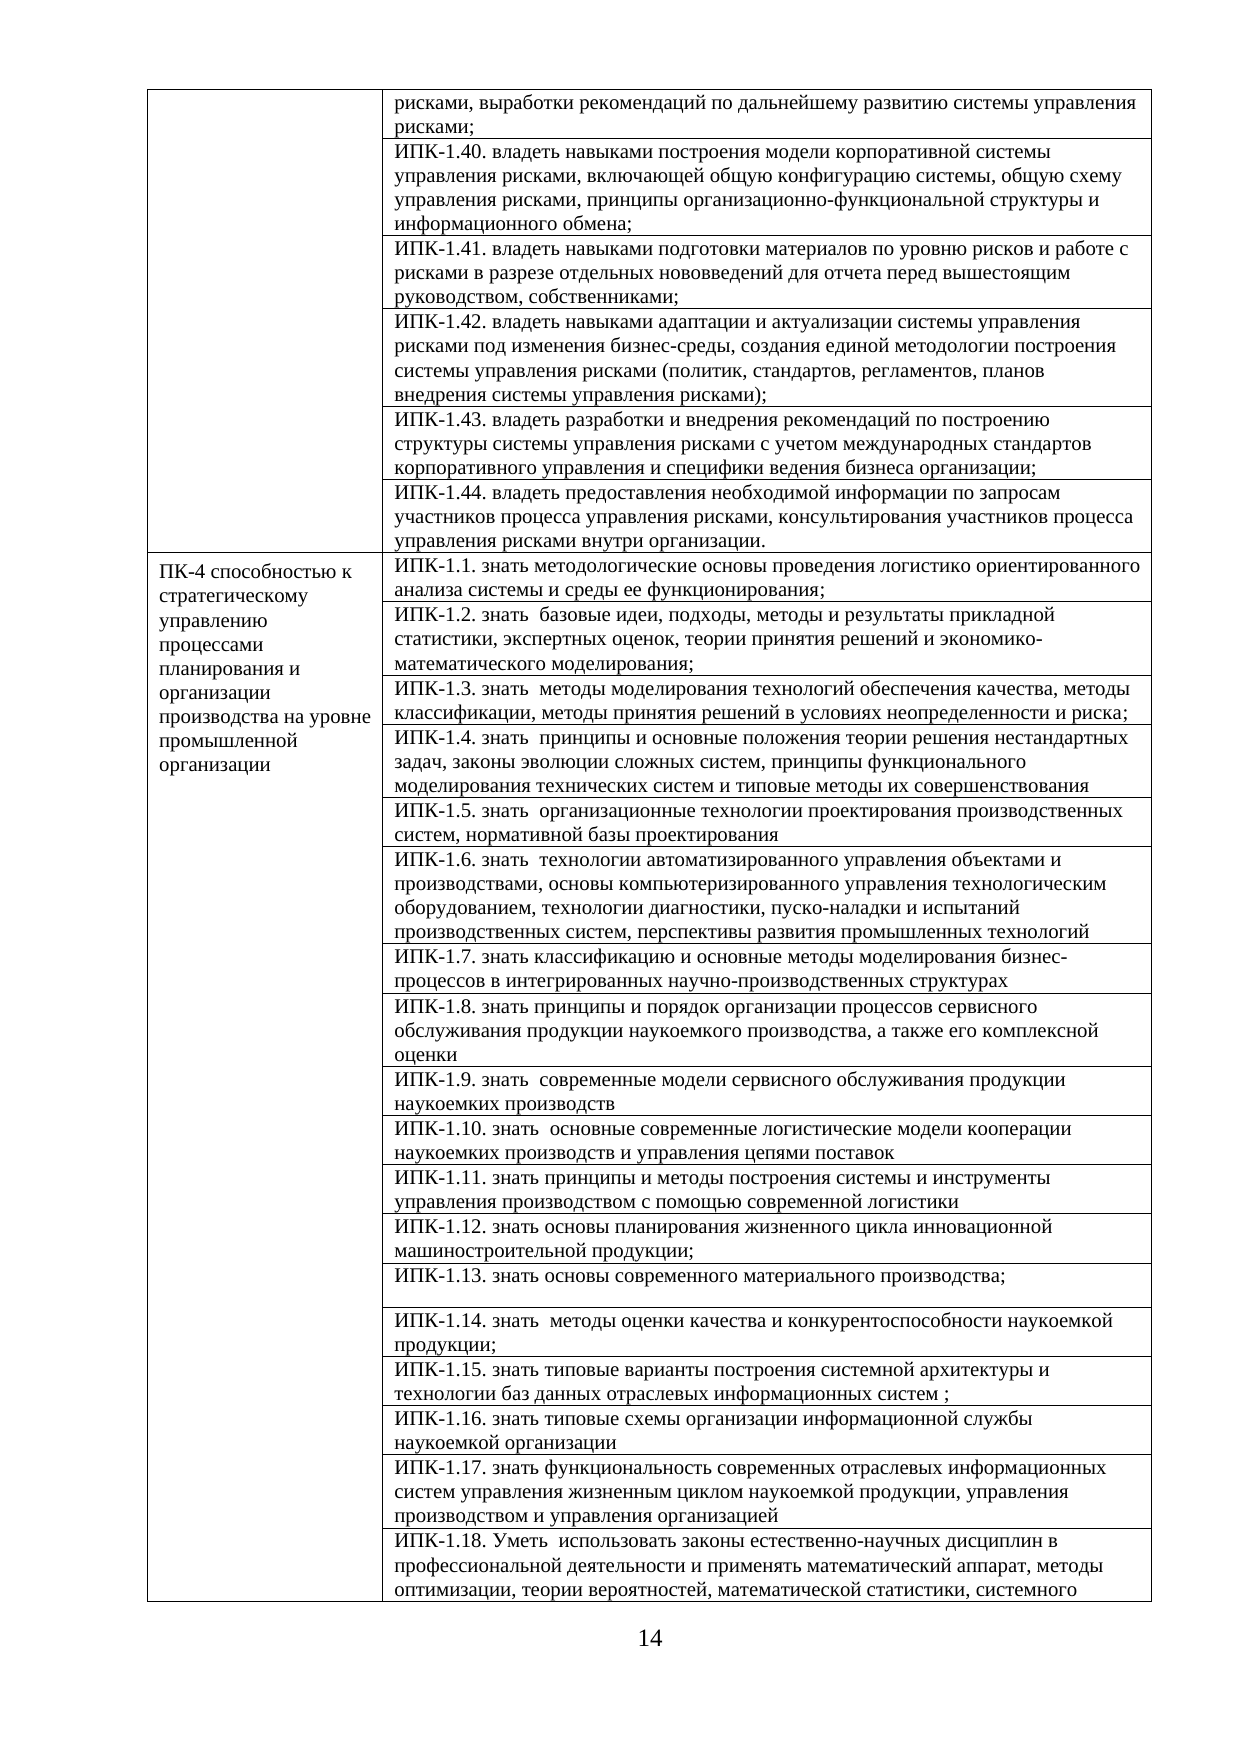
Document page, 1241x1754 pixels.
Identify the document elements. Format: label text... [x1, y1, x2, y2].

table_cell ИПК-1.10. знать основные современные логистические модели кооперации наукоемких производств и управления цепями поставок [383, 1116, 1151, 1164]
table_cell ИПК-1.17. знать функциональность современных отраслевых информационных систем управления жизненным циклом наукоемкой продукции, управления производством и управления организацией [383, 1455, 1151, 1527]
table_cell ИПК-1.9. знать современные модели сервисного обслуживания продукции наукоемких производств [383, 1067, 1151, 1115]
table_cell ИПК-1.40. владеть навыками построения модели корпоративной системы управления рисками, включающей общую конфигурацию системы, общую схему управления рисками, принципы организационно-функциональной структуры и информационного обмена; [383, 139, 1151, 235]
table_cell ИПК-1.3. знать методы моделирования технологий обеспечения качества, методы классификации, методы принятия решений в условиях неопределенности и риска; [383, 676, 1151, 724]
table_cell ИПК-1.7. знать классификацию и основные методы моделирования бизнес-процессов в интегрированных научно-производственных структурах [383, 944, 1151, 992]
table_cell ИПК-1.2. знать базовые идеи, подходы, методы и результаты прикладной статистики, экспертных оценок, теории принятия решений и экономико-математического моделирования; [383, 602, 1151, 674]
table_cell ИПК-1.5. знать организационные технологии проектирования производственных систем, нормативной базы проектирования [383, 798, 1151, 846]
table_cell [383, 1529, 1151, 1601]
table_cell ИПК-1.44. владеть предоставления необходимой информации по запросам участников процесса управления рисками, консультирования участников процесса управления рисками внутри организации. [383, 480, 1151, 552]
table_cell ИПК-1.11. знать принципы и методы построения системы и инструменты управления производством с помощью современной логистики [383, 1165, 1151, 1213]
table_cell ИПК-1.43. владеть разработки и внедрения рекомендаций по построению структуры системы управления рисками с учетом международных стандартов корпоративного управления и специфики ведения бизнеса организации; [383, 407, 1151, 479]
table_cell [383, 90, 1151, 138]
table_cell ИПК-1.6. знать технологии автоматизированного управления объектами и производствами, основы компьютеризированного управления технологическим оборудованием, технологии диагностики, пуско-наладки и испытаний производственных систем, перспективы развития промышленных технологий [383, 847, 1151, 943]
table_cell ИПК-1.14. знать методы оценки качества и конкурентоспособности наукоемкой продукции; [383, 1308, 1151, 1356]
table_cell ИПК-1.15. знать типовые варианты построения системной архитектуры и технологии баз данных отраслевых информационных систем ; [383, 1357, 1151, 1405]
table_cell ИПК-1.8. знать принципы и порядок организации процессов сервисного обслуживания продукции наукоемкого производства, а также его комплексной оценки [383, 994, 1151, 1066]
table_cell ИПК-1.13. знать основы современного материального производства; [383, 1264, 1151, 1307]
table_cell ИПК-1.42. владеть навыками адаптации и актуализации системы управления рисками под изменения бизнес-среды, создания единой методологии построения системы управления рисками (политик, стандартов, регламентов, планов внедрения системы управления рисками); [383, 309, 1151, 406]
table_cell ИПК-1.41. владеть навыками подготовки материалов по уровню рисков и работе с рисками в разрезе отдельных нововведений для отчета перед вышестоящим руководством, собственниками; [383, 236, 1151, 308]
table_cell ИПК-1.1. знать методологические основы проведения логистико ориентированного анализа системы и среды ее функционирования; [383, 553, 1151, 601]
table_cell ИПК-1.16. знать типовые схемы организации информационной службы наукоемкой организации [383, 1406, 1151, 1454]
table_cell ИПК-1.4. знать принципы и основные положения теории решения нестандартных задач, законы эволюции сложных систем, принципы функционального моделирования технических систем и типовые методы их совершенствования [383, 725, 1151, 797]
table_cell ПК-4 способностью к стратегическому управлению процессами планирования и организации производства на уровне промышленной организации [148, 553, 382, 1601]
table_cell ИПК-1.12. знать основы планирования жизненного цикла инновационной машиностроительной продукции; [383, 1214, 1151, 1262]
